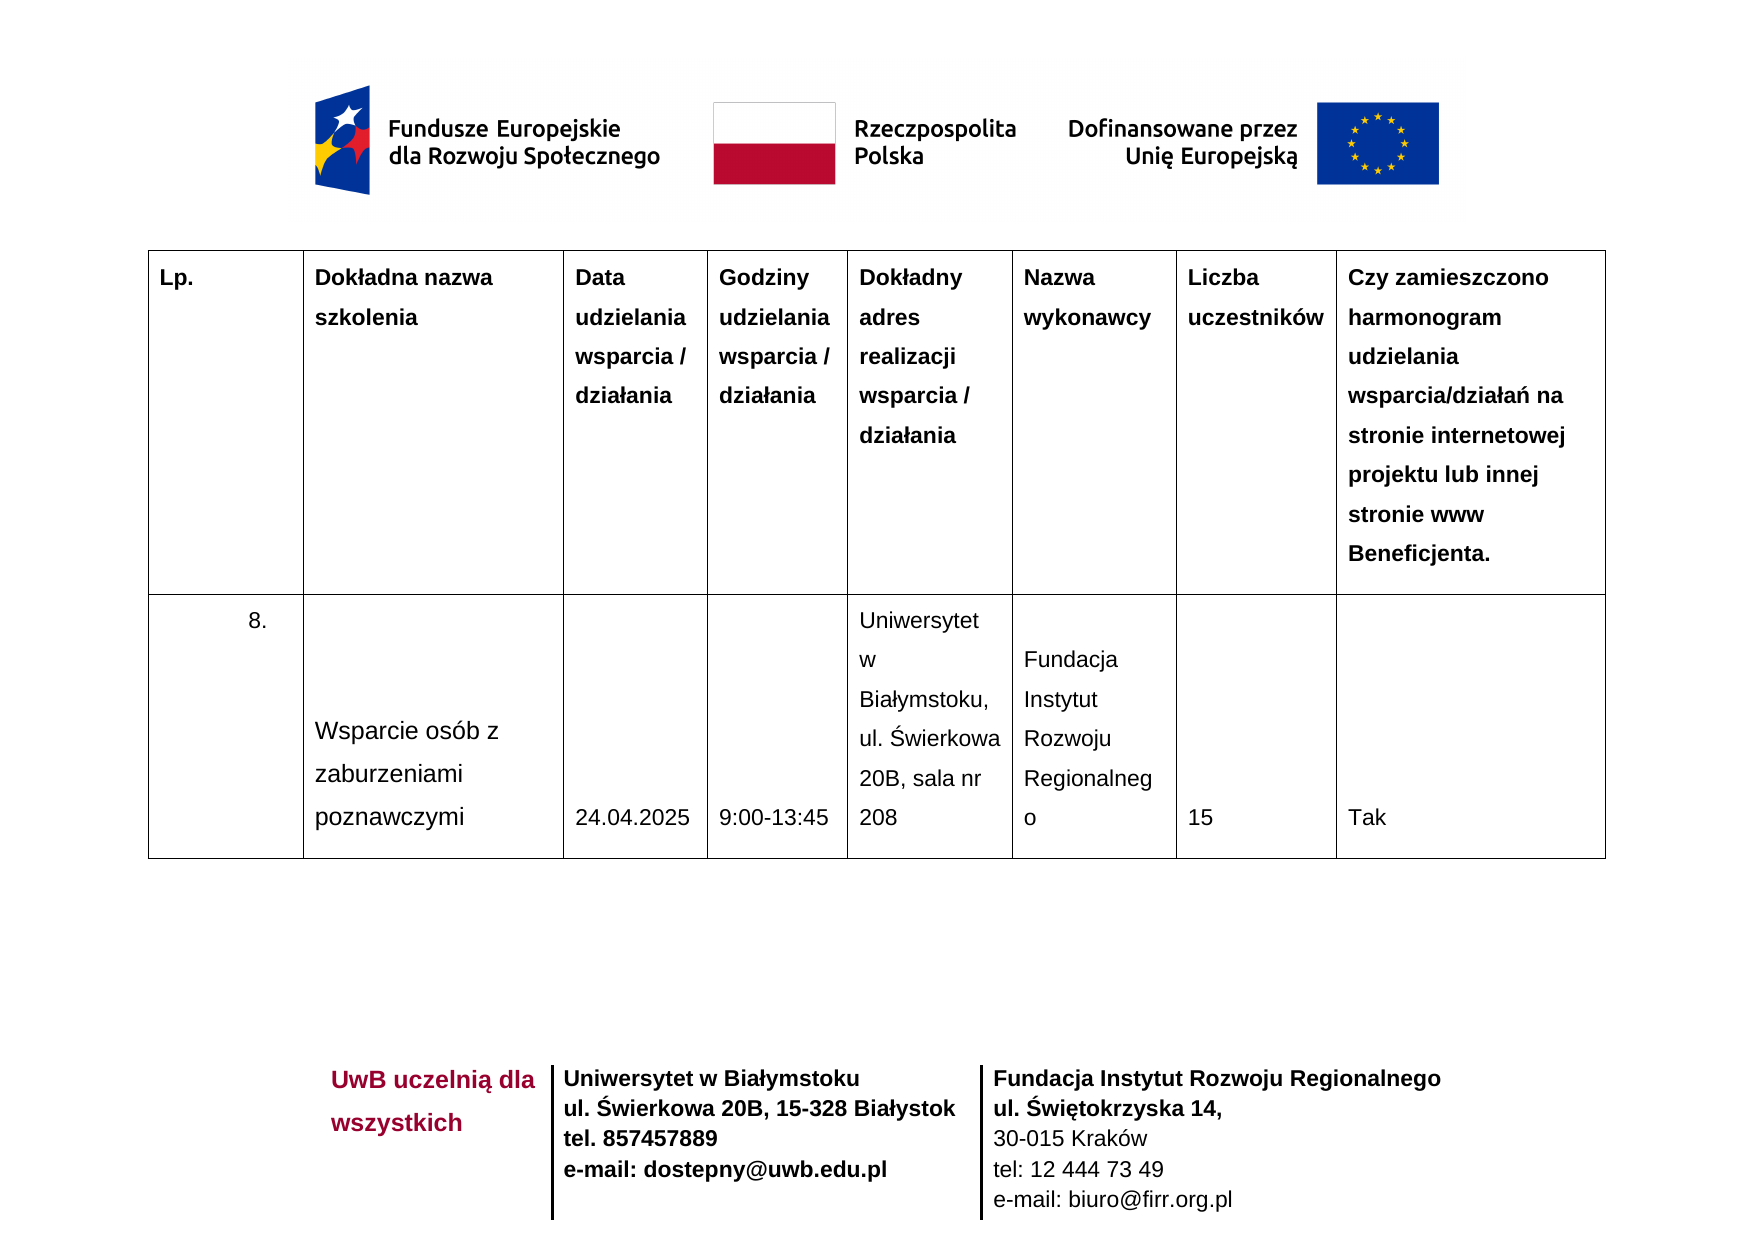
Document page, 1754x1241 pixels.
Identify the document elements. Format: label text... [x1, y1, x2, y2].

table_header Czy zamieszczono harmonogram udzielania wsparcia/działań na stronie internetowej projektu lub innej stronie www Beneficjenta. [1337, 251, 1605, 593]
table_header Liczba uczestników [1177, 251, 1336, 593]
table_header Data udzielania wsparcia / działania [564, 251, 707, 593]
table_cell 9:00-13:45 [708, 595, 847, 857]
table_cell 15 [1177, 595, 1336, 857]
picture [288, 58, 1466, 222]
table_cell Fundacja Instytut Rozwoju Regionalnego [1013, 595, 1176, 857]
table_header Lp. [149, 251, 303, 593]
table_header Dokładna nazwa szkolenia [304, 251, 563, 593]
table_header Dokładny adres realizacji wsparcia / działania [848, 251, 1012, 593]
table_cell Tak [1337, 595, 1605, 857]
table_cell [149, 595, 303, 857]
table_header Godziny udzielania wsparcia / działania [708, 251, 847, 593]
table_cell 24.04.2025 [564, 595, 707, 857]
table_cell Wsparcie osób z zaburzeniami poznawczymi [304, 595, 563, 857]
table_cell Uniwersytet w Białymstoku, ul. Świerkowa 20B, sala nr 208 [848, 595, 1012, 857]
table_header Nazwa wykonawcy [1013, 251, 1176, 593]
